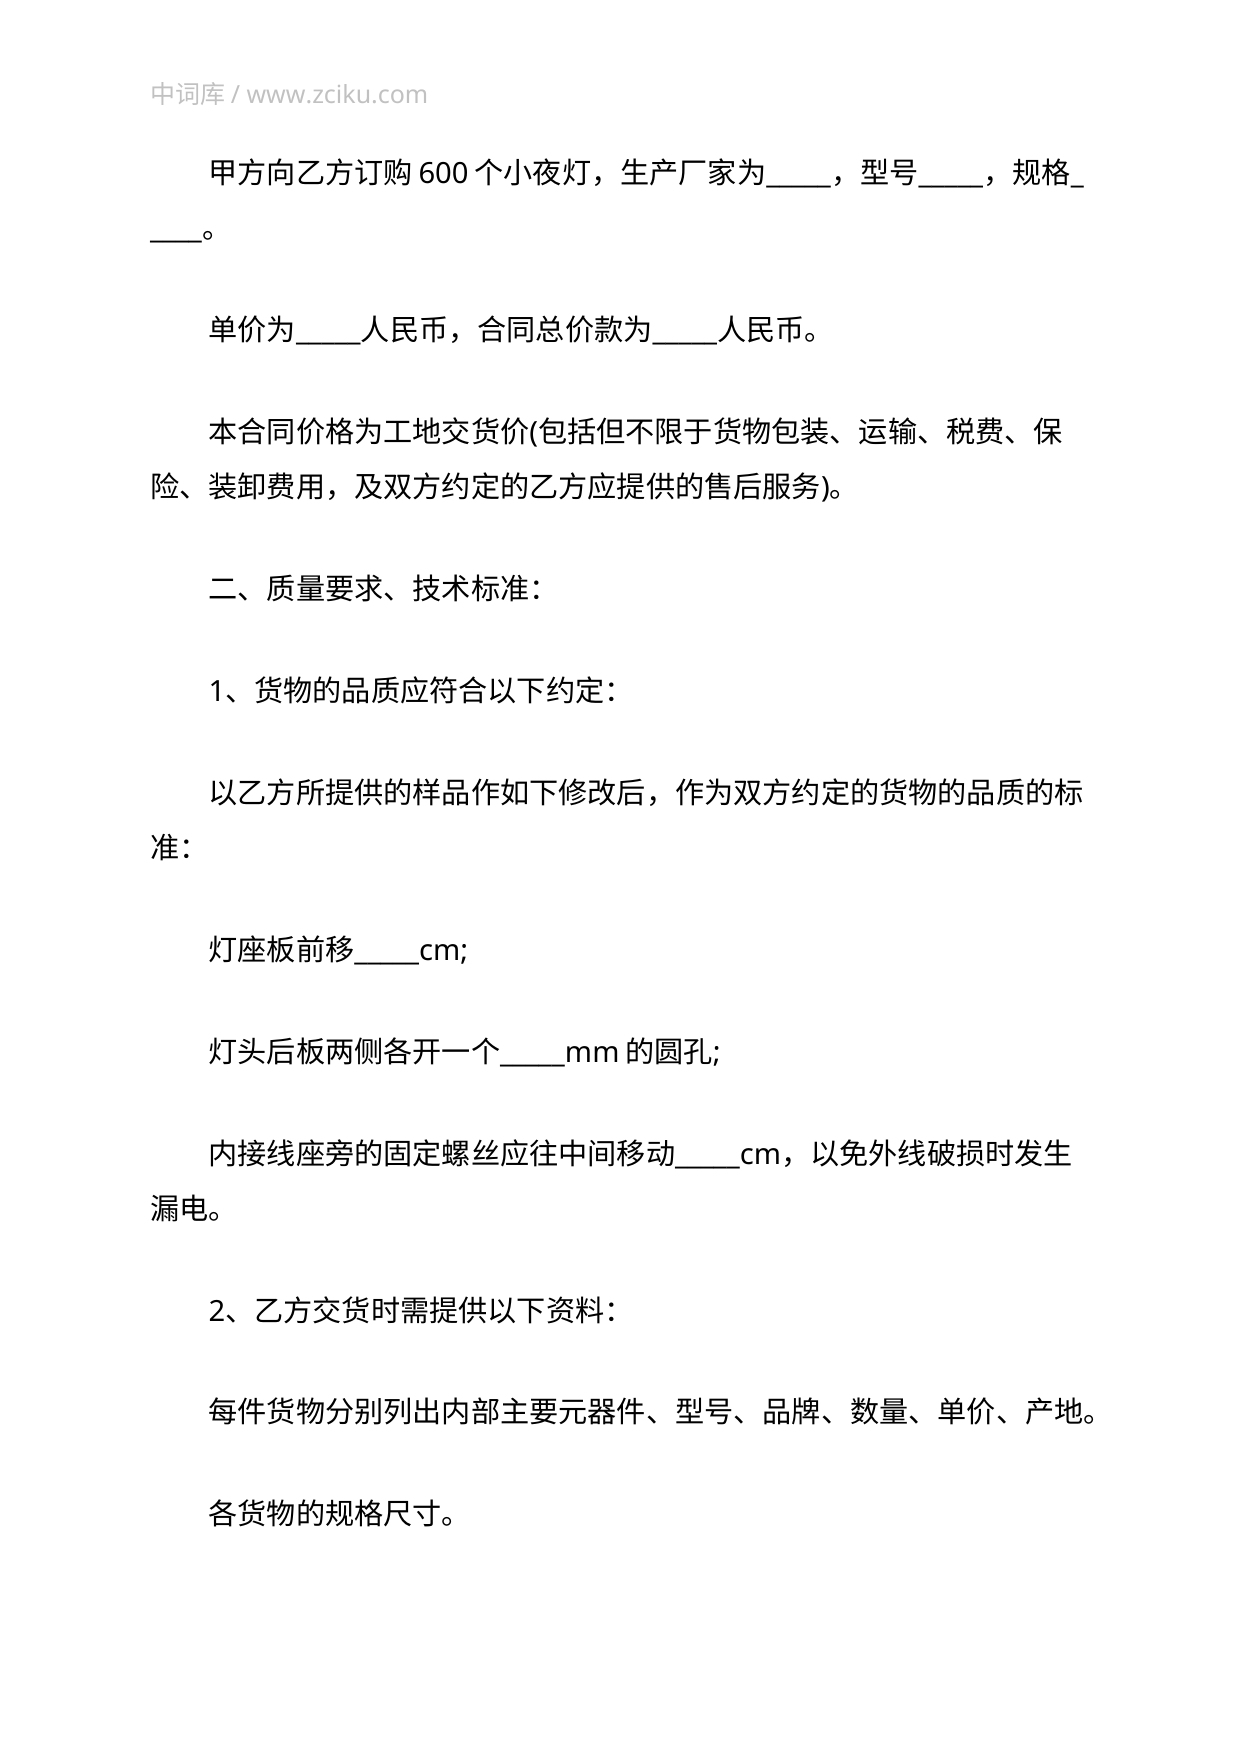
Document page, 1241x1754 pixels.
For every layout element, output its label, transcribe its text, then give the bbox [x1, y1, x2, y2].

text 本合同价格为工地交货价(包括但不限于货物包装、运输、税费、保险、装卸费用，及双方约定的乙方应提供的售后服务)。 [150, 409, 1090, 506]
text 灯座板前移_____cm; [150, 926, 1090, 969]
text 以乙方所提供的样品作如下修改后，作为双方约定的货物的品质的标准： [150, 770, 1090, 867]
text 1、货物的品质应符合以下约定： [150, 668, 1090, 710]
text 单价为_____人民币，合同总价款为_____人民币。 [150, 307, 1090, 349]
text 灯头后板两侧各开一个_____mm的圆孔; [150, 1028, 1090, 1071]
text 各货物的规格尺寸。 [150, 1491, 1090, 1533]
text 每件货物分别列出内部主要元器件、型号、品牌、数量、单价、产地。 [150, 1389, 1090, 1431]
text 2、乙方交货时需提供以下资料： [150, 1287, 1090, 1329]
text 二、质量要求、技术标准： [150, 566, 1090, 608]
text 甲方向乙方订购600个小夜灯，生产厂家为_____，型号_____，规格_____。 [150, 150, 1090, 247]
text 内接线座旁的固定螺丝应往中间移动_____cm，以免外线破损时发生漏电。 [150, 1130, 1090, 1228]
